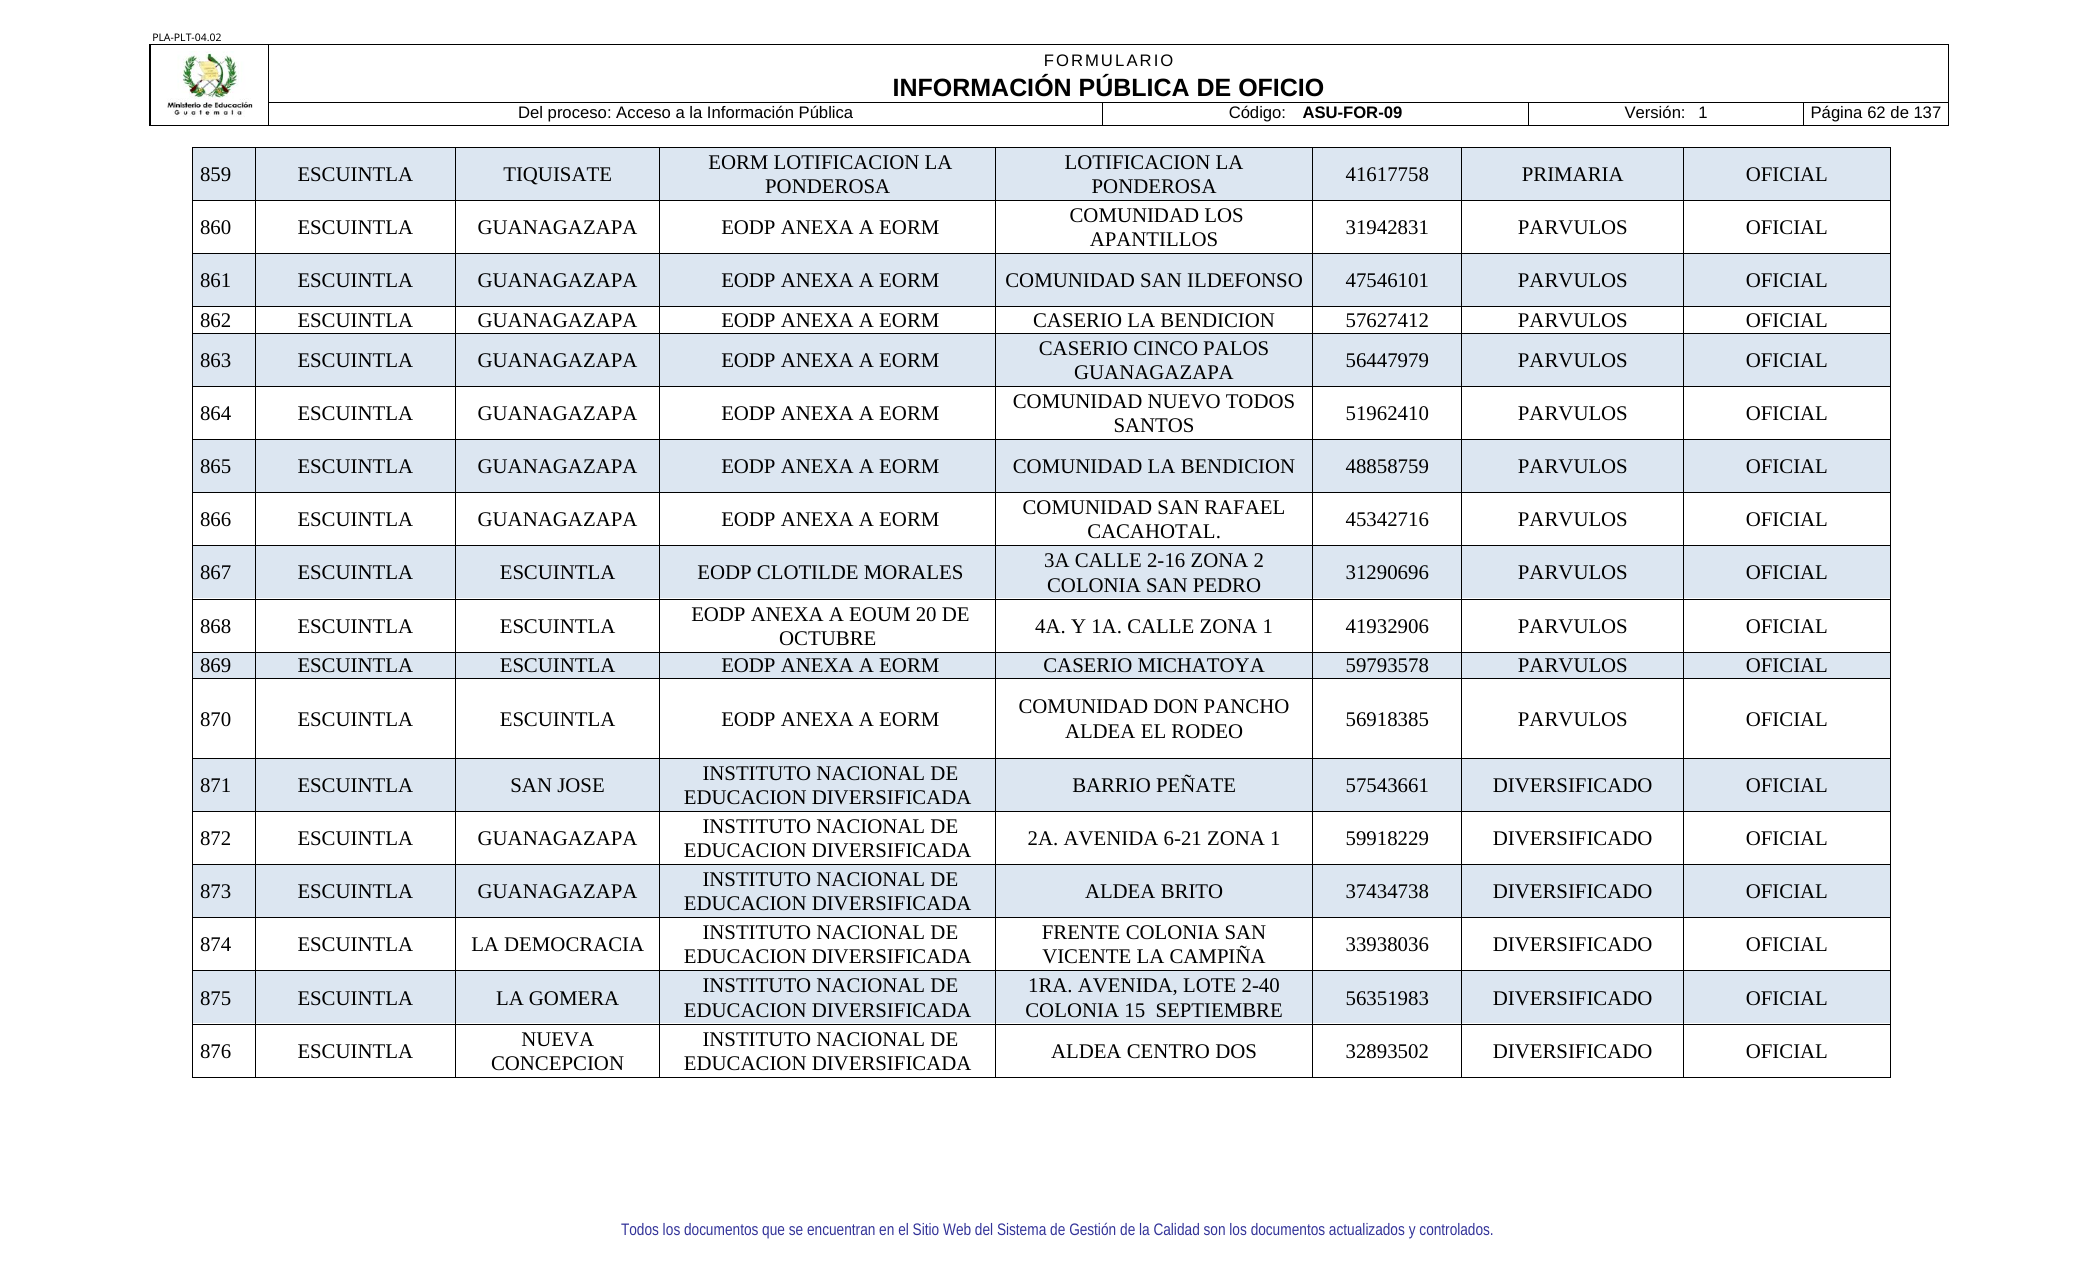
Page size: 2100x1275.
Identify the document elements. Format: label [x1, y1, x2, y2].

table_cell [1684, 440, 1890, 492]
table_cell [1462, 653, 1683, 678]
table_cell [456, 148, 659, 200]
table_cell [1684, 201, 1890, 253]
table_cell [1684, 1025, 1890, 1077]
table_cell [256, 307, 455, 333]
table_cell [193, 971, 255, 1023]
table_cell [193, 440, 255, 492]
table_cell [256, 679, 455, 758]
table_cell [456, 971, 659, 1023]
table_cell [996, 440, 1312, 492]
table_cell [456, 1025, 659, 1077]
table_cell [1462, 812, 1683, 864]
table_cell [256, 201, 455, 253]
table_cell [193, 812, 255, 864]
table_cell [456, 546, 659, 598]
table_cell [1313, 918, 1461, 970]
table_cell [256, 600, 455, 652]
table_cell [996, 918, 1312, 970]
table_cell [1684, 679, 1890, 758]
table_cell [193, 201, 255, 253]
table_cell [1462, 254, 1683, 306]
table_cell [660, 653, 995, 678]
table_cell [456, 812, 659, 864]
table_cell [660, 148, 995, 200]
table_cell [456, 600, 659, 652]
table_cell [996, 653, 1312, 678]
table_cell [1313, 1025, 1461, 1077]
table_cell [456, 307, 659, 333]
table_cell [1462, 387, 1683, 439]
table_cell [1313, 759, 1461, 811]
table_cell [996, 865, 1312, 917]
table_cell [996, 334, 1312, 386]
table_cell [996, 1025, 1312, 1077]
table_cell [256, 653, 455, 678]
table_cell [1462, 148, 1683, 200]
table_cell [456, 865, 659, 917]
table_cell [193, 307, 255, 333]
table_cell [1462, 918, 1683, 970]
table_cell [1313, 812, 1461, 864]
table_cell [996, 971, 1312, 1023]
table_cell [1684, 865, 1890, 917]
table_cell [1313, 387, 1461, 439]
picture [166, 51, 253, 117]
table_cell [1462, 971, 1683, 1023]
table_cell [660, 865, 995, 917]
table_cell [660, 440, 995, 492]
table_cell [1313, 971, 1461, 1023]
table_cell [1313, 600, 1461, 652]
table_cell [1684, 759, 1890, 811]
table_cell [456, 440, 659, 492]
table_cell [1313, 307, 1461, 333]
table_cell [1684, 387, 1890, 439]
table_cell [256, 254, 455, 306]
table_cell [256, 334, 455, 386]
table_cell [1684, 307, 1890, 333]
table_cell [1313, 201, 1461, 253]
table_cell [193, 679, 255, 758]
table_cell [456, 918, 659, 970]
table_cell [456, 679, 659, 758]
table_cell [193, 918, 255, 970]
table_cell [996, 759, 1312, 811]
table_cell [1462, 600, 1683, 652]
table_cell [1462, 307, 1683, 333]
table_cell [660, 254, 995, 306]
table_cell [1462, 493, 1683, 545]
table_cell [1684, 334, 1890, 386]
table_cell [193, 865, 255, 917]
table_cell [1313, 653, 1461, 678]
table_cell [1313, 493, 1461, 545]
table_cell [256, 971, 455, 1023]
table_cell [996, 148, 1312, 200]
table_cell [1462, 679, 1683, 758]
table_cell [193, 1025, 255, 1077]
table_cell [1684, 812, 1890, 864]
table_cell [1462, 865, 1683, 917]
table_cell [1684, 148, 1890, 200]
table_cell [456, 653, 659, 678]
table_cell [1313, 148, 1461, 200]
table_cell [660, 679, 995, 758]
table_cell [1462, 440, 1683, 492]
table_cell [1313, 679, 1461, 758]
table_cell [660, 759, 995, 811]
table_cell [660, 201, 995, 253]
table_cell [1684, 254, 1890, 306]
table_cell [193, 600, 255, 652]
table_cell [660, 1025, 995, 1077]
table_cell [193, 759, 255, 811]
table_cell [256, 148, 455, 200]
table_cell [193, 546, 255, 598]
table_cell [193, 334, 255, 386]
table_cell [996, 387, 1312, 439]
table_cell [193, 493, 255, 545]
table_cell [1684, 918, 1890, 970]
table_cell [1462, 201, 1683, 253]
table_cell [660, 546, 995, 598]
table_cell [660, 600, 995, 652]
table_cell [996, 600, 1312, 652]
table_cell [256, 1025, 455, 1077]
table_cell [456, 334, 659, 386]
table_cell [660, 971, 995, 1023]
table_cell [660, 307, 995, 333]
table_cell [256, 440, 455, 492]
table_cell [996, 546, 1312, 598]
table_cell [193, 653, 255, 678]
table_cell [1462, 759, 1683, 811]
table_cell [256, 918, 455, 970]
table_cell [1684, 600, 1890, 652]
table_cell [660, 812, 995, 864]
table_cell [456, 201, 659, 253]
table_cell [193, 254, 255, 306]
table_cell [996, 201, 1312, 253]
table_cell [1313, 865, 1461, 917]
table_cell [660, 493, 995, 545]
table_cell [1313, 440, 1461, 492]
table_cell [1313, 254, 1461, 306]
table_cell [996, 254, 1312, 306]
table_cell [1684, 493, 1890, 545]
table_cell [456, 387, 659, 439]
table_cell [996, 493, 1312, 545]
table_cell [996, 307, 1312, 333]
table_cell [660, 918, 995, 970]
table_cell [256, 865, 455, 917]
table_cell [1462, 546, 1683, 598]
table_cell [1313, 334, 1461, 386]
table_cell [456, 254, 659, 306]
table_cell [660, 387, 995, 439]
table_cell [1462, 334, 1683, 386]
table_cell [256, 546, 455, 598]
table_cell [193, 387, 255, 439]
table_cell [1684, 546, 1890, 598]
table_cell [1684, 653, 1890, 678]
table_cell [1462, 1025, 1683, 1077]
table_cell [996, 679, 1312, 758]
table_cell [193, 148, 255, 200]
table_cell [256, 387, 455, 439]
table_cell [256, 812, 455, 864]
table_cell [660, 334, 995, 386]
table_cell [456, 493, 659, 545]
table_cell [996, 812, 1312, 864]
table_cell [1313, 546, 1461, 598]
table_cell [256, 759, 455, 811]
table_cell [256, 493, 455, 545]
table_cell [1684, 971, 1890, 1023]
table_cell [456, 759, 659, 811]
